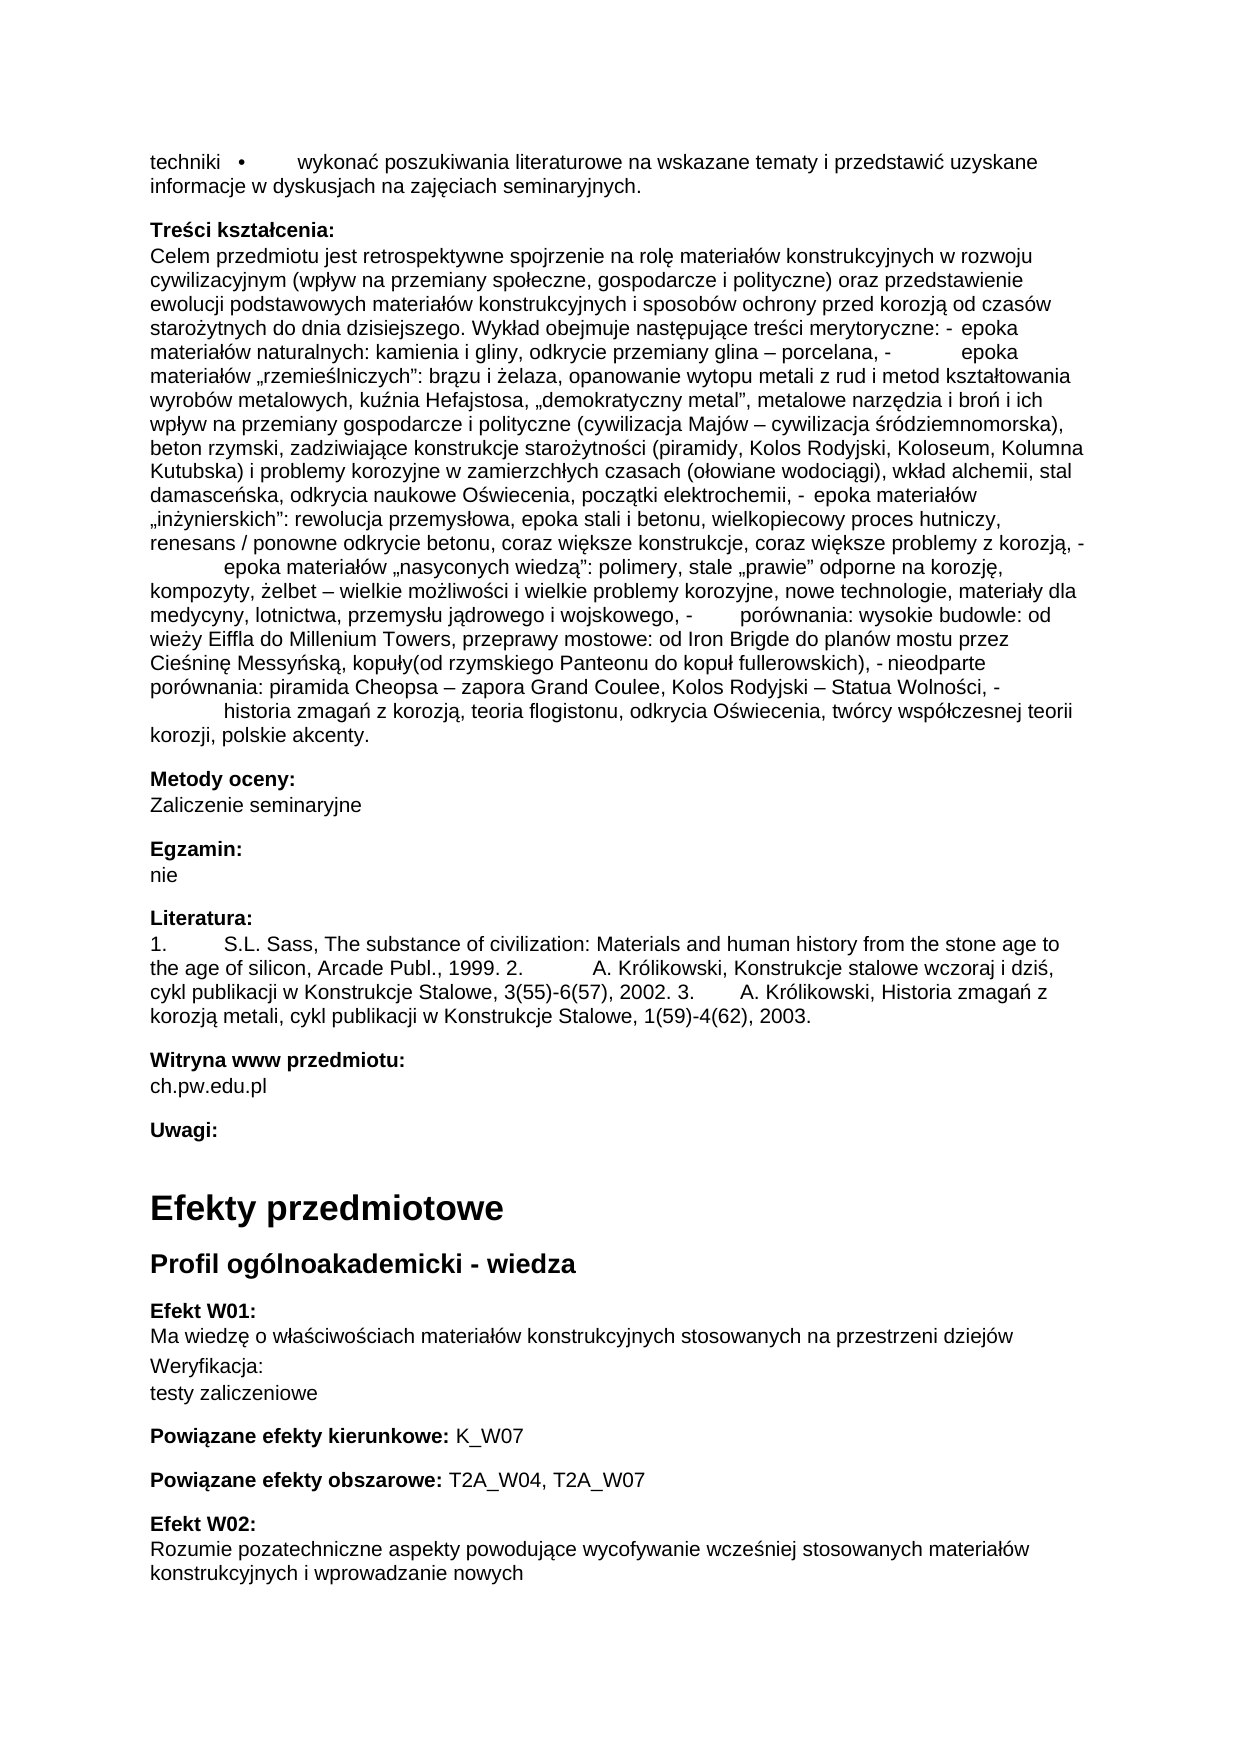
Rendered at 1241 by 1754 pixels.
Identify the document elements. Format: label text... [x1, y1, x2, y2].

text Powiązane efekty kierunkowe: K_W07 [150, 1424, 1090, 1448]
text Rozumie pozatechniczne aspekty powodujące wycofywanie wcześniej stosowanych materiałów konstrukcyjnych i wprowadzanie nowych [150, 1537, 1090, 1584]
text Uwagi: [150, 1118, 1090, 1142]
text Literatura: [150, 906, 1090, 930]
text ch.pw.edu.pl [150, 1074, 1090, 1098]
text Efekt W01: [150, 1299, 1090, 1323]
subtitle Efekty przedmiotowe [150, 1187, 1090, 1228]
text Zaliczenie seminaryjne [150, 793, 1090, 817]
text testy zaliczeniowe [150, 1380, 1090, 1404]
text Metody oceny: [150, 767, 1090, 791]
text 1. S.L. Sass, The substance of civilization: Materials and human history from the stone age to the age of silicon, Arcade Publ., 1999. 2. A. Królikowski, Konstrukcje stalowe wczoraj i dziś, cykl publikacji w Konstrukcje Stalowe, 3(55)-6(57), 2002. 3. A. Królikowski, Historia zmagań z korozją metali, cykl publikacji w Konstrukcje Stalowe, 1(59)-4(62), 2003. [150, 932, 1090, 1028]
text Egzamin: [150, 836, 1090, 860]
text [150, 150, 1090, 198]
text Witryna www przedmiotu: [150, 1048, 1090, 1072]
text Celem przedmiotu jest retrospektywne spojrzenie na rolę materiałów konstrukcyjnych w rozwoju cywilizacyjnym (wpływ na przemiany społeczne, gospodarcze i polityczne) oraz przedstawienie ewolucji podstawowych materiałów konstrukcyjnych i sposobów ochrony przed korozją od czasów starożytnych do dnia dzisiejszego. Wykład obejmuje następujące treści merytoryczne: - epoka materiałów naturalnych: kamienia i gliny, odkrycie przemiany glina – porcelana, - epoka materiałów „rzemieślniczych”: brązu i żelaza, opanowanie wytopu metali z rud i metod kształtowania wyrobów metalowych, kuźnia Hefajstosa, „demokratyczny metal”, metalowe narzędzia i broń i ich wpływ na przemiany gospodarcze i polityczne (cywilizacja Majów – cywilizacja śródziemnomorska), beton rzymski, zadziwiające konstrukcje starożytności (piramidy, Kolos Rodyjski, Koloseum, Kolumna Kutubska) i problemy korozyjne w zamierzchłych czasach (ołowiane wodociągi), wkład alchemii, stal damasceńska, odkrycia naukowe Oświecenia, początki elektrochemii, - epoka materiałów „inżynierskich”: rewolucja przemysłowa, epoka stali i betonu, wielkopiecowy proces hutniczy, renesans / ponowne odkrycie betonu, coraz większe konstrukcje, coraz większe problemy z korozją, - epoka materiałów „nasyconych wiedzą”: polimery, stale „prawie” odporne na korozję, kompozyty, żelbet – wielkie możliwości i wielkie problemy korozyjne, nowe technologie, materiały dla medycyny, lotnictwa, przemysłu jądrowego i wojskowego, - porównania: wysokie budowle: od wieży Eiffla do Millenium Towers, przeprawy mostowe: od Iron Brigde do planów mostu przez Cieśninę Messyńską, kopuły(od rzymskiego Panteonu do kopuł fullerowskich), - nieodparte porównania: piramida Cheopsa – zapora Grand Coulee, Kolos Rodyjski – Statua Wolności, - historia zmagań z korozją, teoria flogistonu, odkrycia Oświecenia, twórcy współczesnej teorii korozji, polskie akcenty. [150, 244, 1090, 747]
text Efekt W02: [150, 1512, 1090, 1536]
text Powiązane efekty obszarowe: T2A_W04, T2A_W07 [150, 1468, 1090, 1492]
text Treści kształcenia: [150, 218, 1090, 242]
text Ma wiedzę o właściwościach materiałów konstrukcyjnych stosowanych na przestrzeni dziejów [150, 1324, 1090, 1348]
text Weryfikacja: [150, 1354, 1090, 1378]
subtitle Profil ogólnoakademicki - wiedza [150, 1248, 1090, 1279]
text nie [150, 862, 1090, 886]
